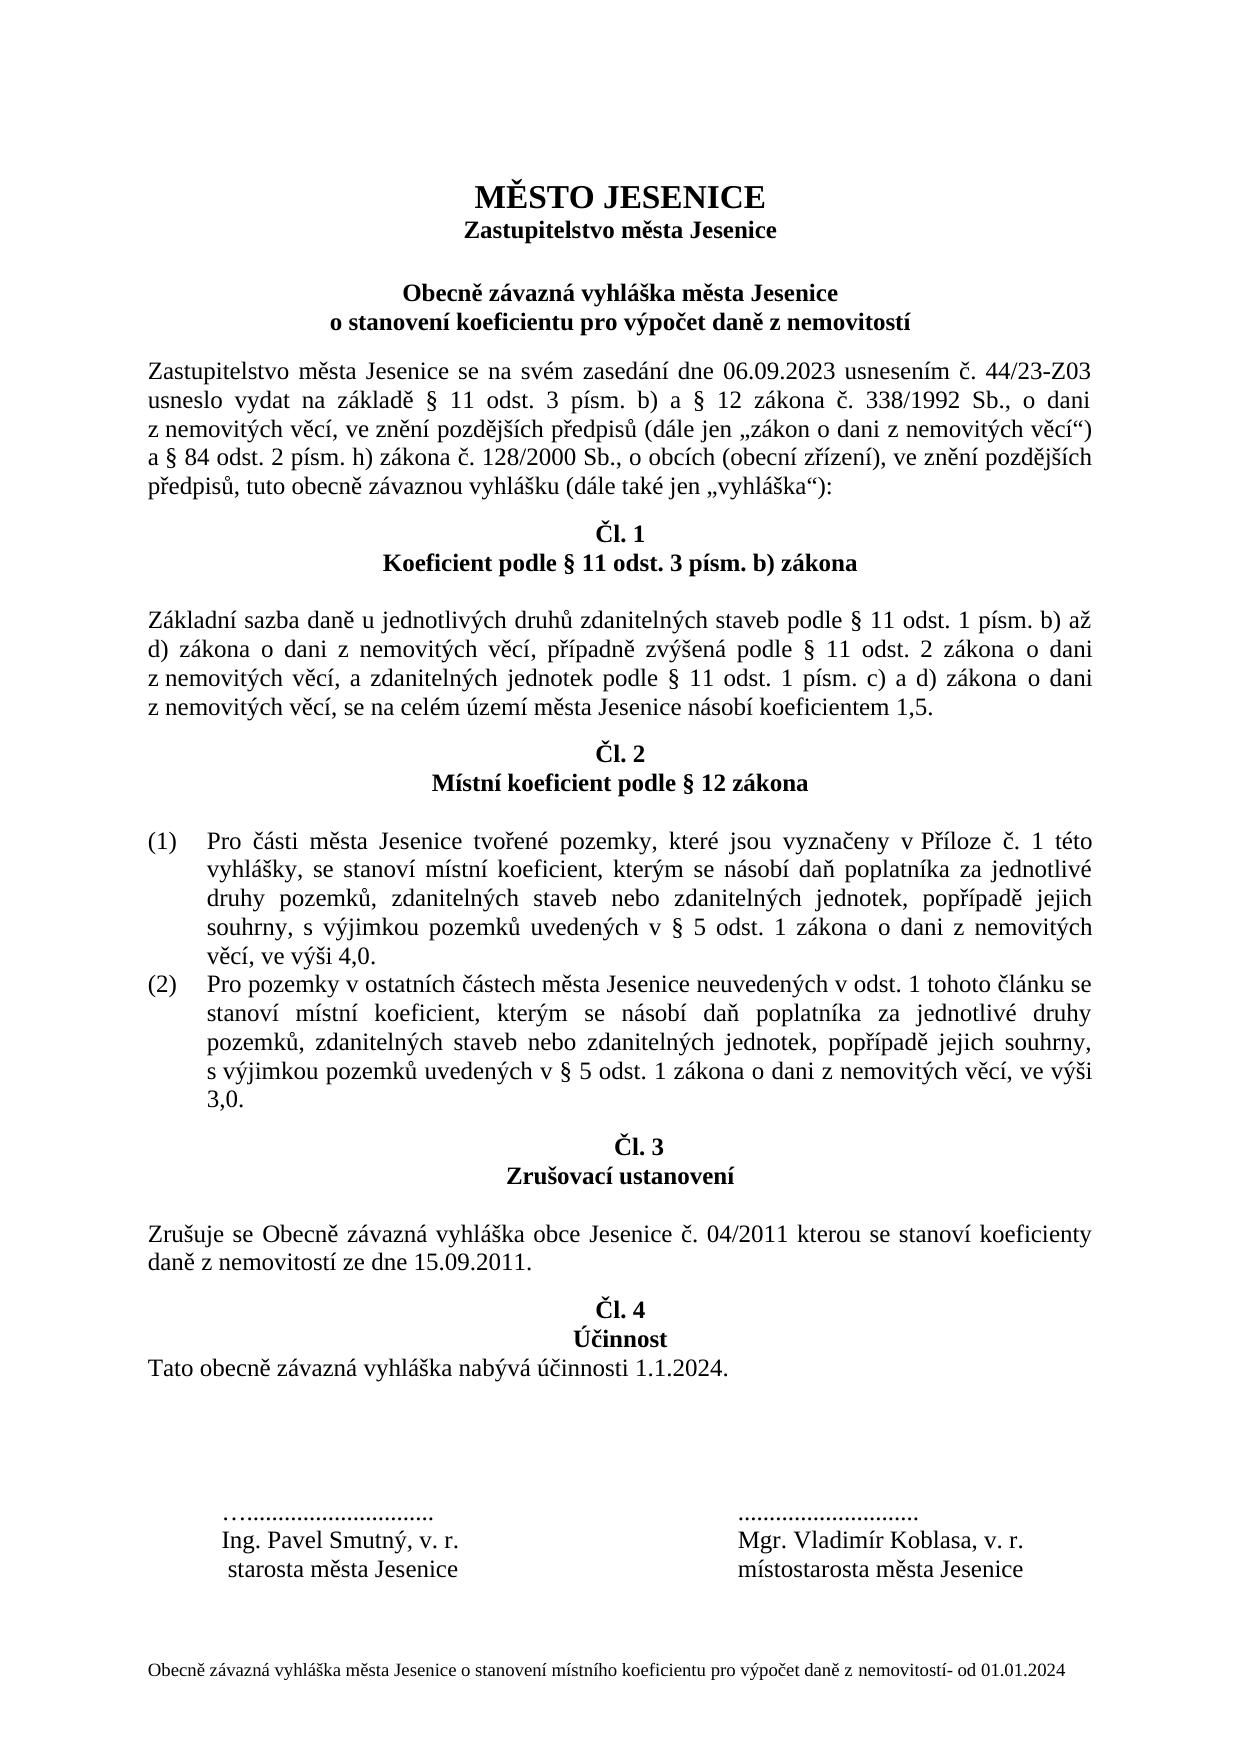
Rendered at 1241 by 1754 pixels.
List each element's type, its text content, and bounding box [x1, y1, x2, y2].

text Zrušuje se Obecně závazná vyhláška obce Jesenice č. 04/2011 kterou se stanoví koeficienty daně z nemovitostí ze dne 15.09.2011. [148, 1219, 1093, 1276]
text Čl. 3 [185, 1132, 1093, 1161]
text MĚSTO JESENICE [148, 177, 1093, 216]
text Zrušovací ustanovení [148, 1161, 1093, 1190]
text Čl. 4 [148, 1295, 1093, 1324]
text Čl. 1 [148, 519, 1093, 548]
text Základní sazba daně u jednotlivých druhů zdanitelných staveb podle § 11 odst. 1 písm. b) až d) zákona o dani z nemovitých věcí, případně zvýšená podle § 11 odst. 2 zákona o dani z nemovitých věcí, a zdanitelných jednotek podle § 11 odst. 1 písm. c) a d) zákona o dani z nemovitých věcí, se na celém území města Jesenice násobí koeficientem 1,5. [148, 605, 1093, 720]
text Tato obecně závazná vyhláška nabývá účinnosti 1.1.2024. [148, 1353, 1093, 1382]
text (1) Pro části města Jesenice tvořené pozemky, které jsou vyznačeny v Příloze č. 1 této vyhlášky, se stanoví místní koeficient, kterým se násobí daň poplatníka za jednotlivé druhy pozemků, zdanitelných staveb nebo zdanitelných jednotek, popřípadě jejich souhrny, s výjimkou pozemků uvedených v § 5 odst. 1 zákona o dani z nemovitých věcí, ve výši 4,0. [148, 826, 1093, 969]
text Obecně závazná vyhláška města Jesenice [148, 278, 1093, 307]
text Zastupitelstvo města Jesenice se na svém zasedání dne 06.09.2023 usnesením č. 44/23-Z03 usneslo vydat na základě § 11 odst. 3 písm. b) a § 12 zákona č. 338/1992 Sb., o dani z nemovitých věcí, ve znění pozdějších předpisů (dále jen „zákon o dani z nemovitých věcí“) a § 84 odst. 2 písm. h) zákona č. 128/2000 Sb., o obcích (obecní zřízení), ve znění pozdějších předpisů, tuto obecně závaznou vyhlášku (dále také jen „vyhláška“): [148, 356, 1093, 500]
text o stanovení koeficientu pro výpočet daně z nemovitostí [148, 307, 1093, 335]
text Ing. Pavel Smutný, v. r. Mgr. Vladimír Koblasa, v. r. [148, 1525, 1093, 1554]
text (2) Pro pozemky v ostatních částech města Jesenice neuvedených v odst. 1 tohoto článku se stanoví místní koeficient, kterým se násobí daň poplatníka za jednotlivé druhy pozemků, zdanitelných staveb nebo zdanitelných jednotek, popřípadě jejich souhrny, s výjimkou pozemků uvedených v § 5 odst. 1 zákona o dani z nemovitých věcí, ve výši 3,0. [148, 969, 1093, 1113]
text ….............................. ............................. [148, 1497, 1093, 1525]
text Místní koeficient podle § 12 zákona [148, 768, 1093, 797]
text Účinnost [148, 1324, 1093, 1353]
text starosta města Jesenice místostarosta města Jesenice [148, 1554, 1093, 1583]
text Čl. 2 [148, 739, 1093, 768]
text Koeficient podle § 11 odst. 3 písm. b) zákona [148, 548, 1093, 577]
text Zastupitelstvo města Jesenice [148, 216, 1093, 244]
